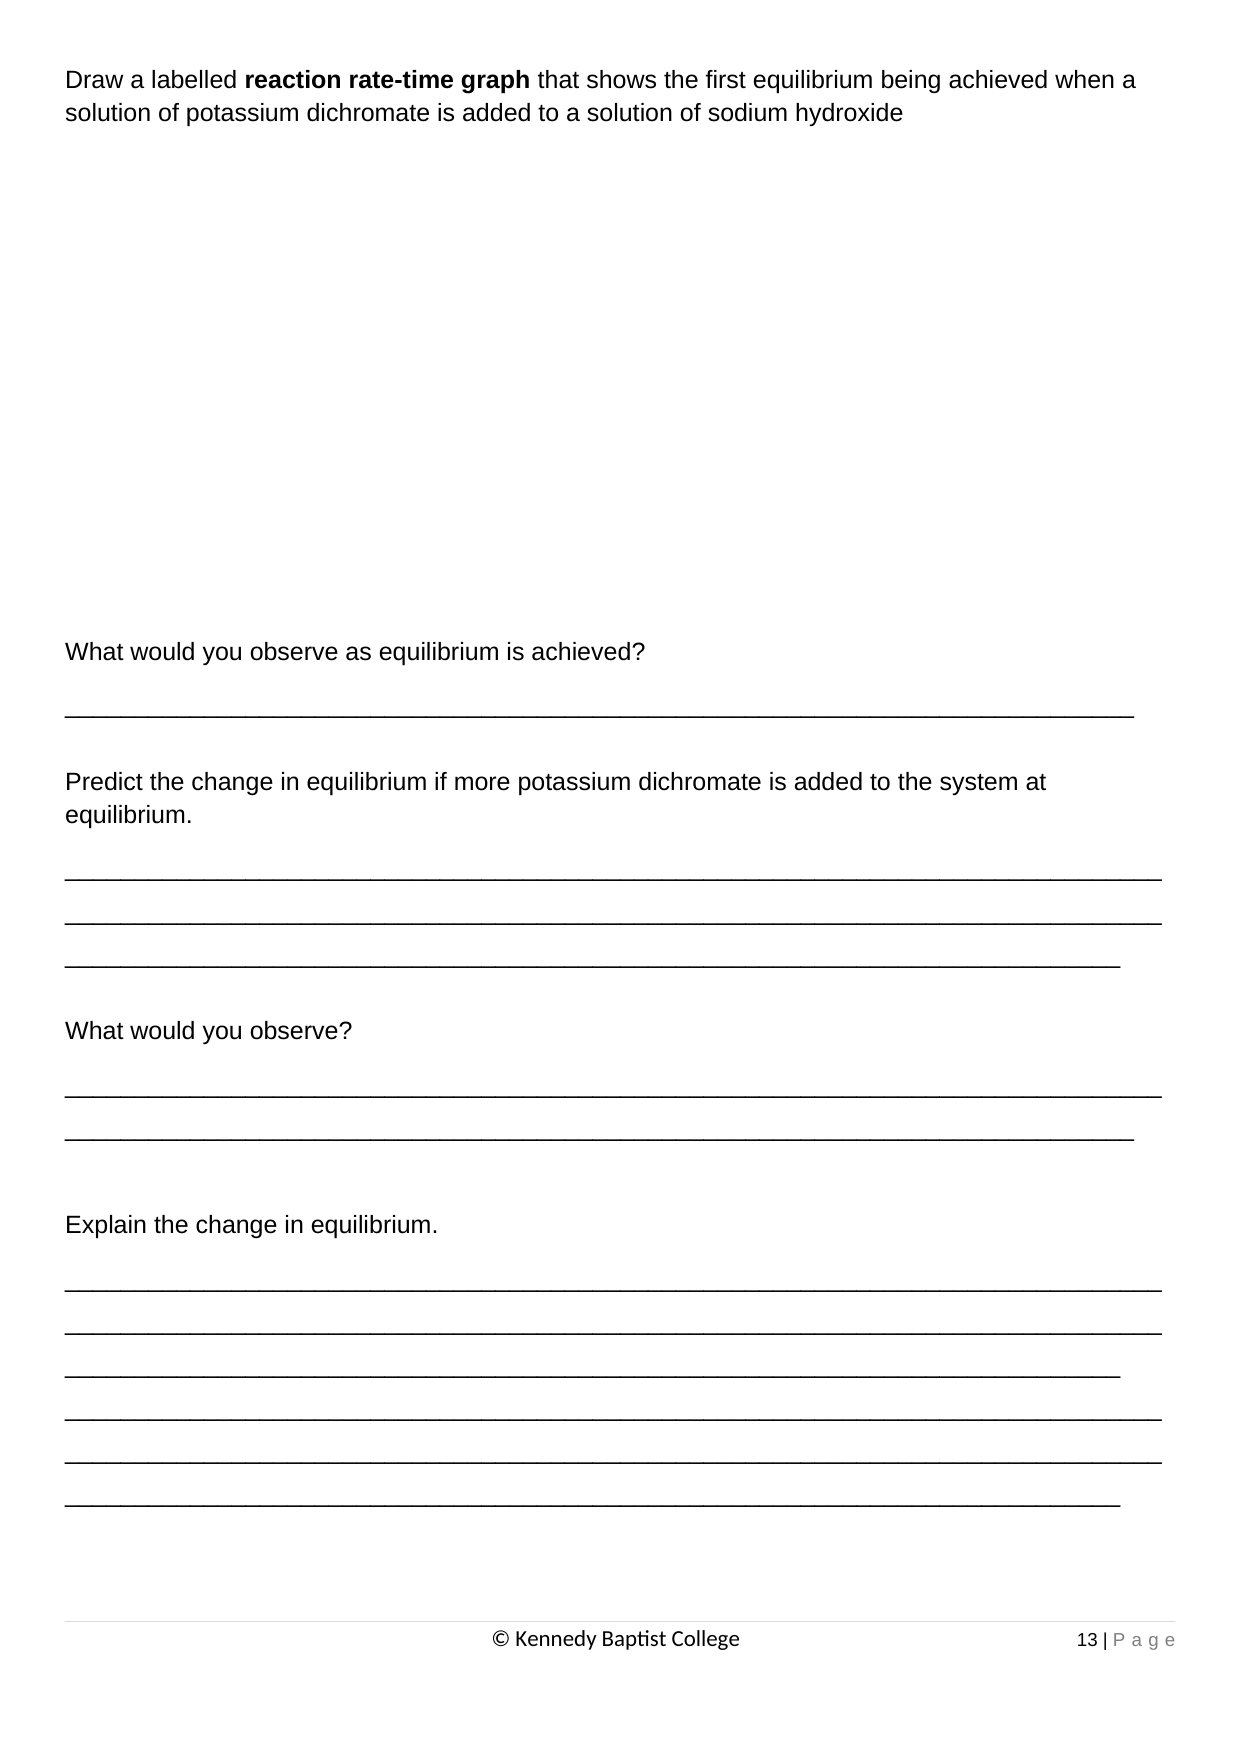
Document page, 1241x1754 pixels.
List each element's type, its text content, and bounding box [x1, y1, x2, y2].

text Predict the change in equilibrium if more potassium dichromate is added to the system at equilibrium. [65, 767, 1175, 828]
text What would you observe? [65, 1016, 1175, 1044]
text _____________________________________________________________________________ [65, 690, 1175, 719]
text Draw a labelled reaction rate-time graph that shows the first equilibrium being achieved when a solution of potassium dichromate is added to a solution of sodium hydroxide [65, 65, 1175, 127]
text __________________________________________________________________________________________________________________________________________________________________________________________________________________________________________ [65, 853, 1175, 968]
text ____________________________________________________________________________________________________________________________________________________________ [65, 1070, 1175, 1142]
text __________________________________________________________________________________________________________________________________________________________________________________________________________________________________________ [65, 1393, 1175, 1508]
text What would you observe as equilibrium is achieved? [65, 637, 1175, 665]
text __________________________________________________________________________________________________________________________________________________________________________________________________________________________________________ [65, 1264, 1175, 1379]
text Explain the change in equilibrium. [65, 1210, 1175, 1238]
